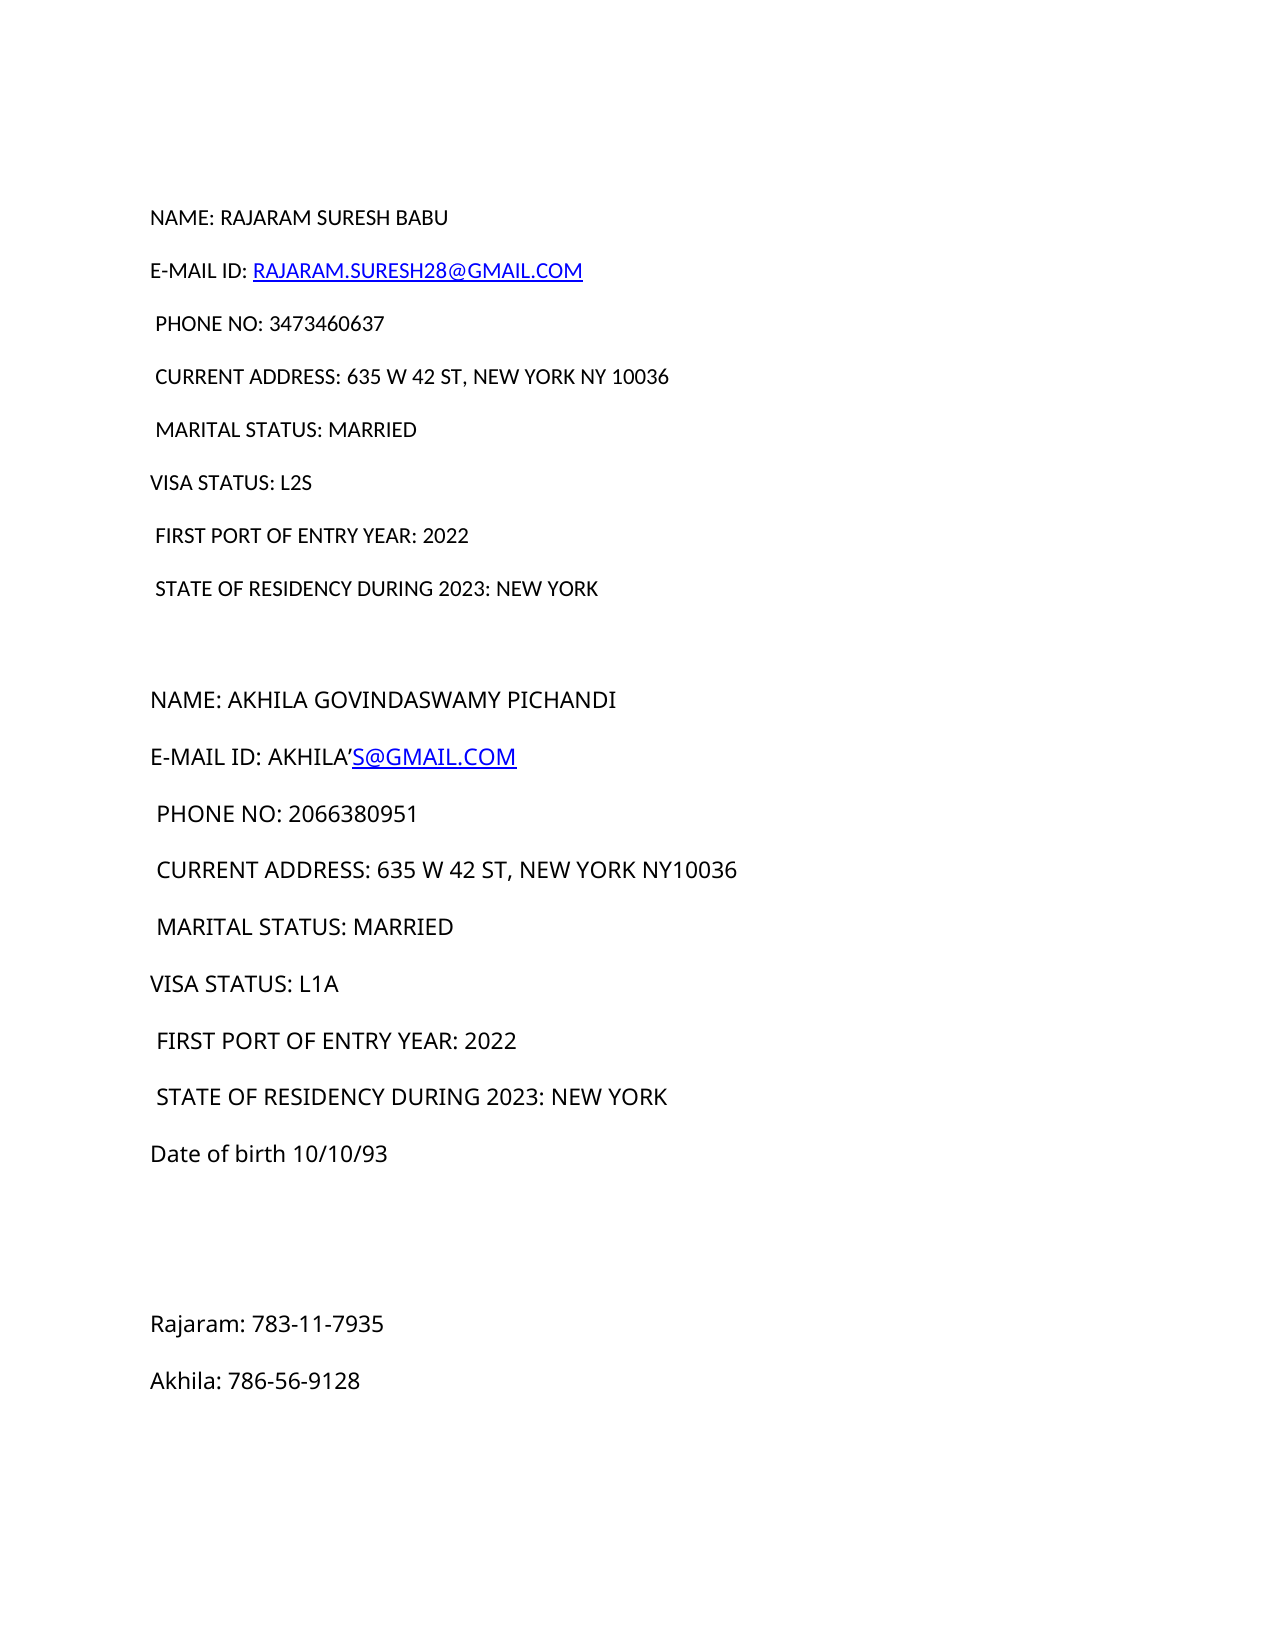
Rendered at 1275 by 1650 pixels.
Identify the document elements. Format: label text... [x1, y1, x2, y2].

text STATE OF RESIDENCY DURING 2023: NEW YORK [150, 574, 1125, 602]
text PHONE NO: 3473460637 [150, 309, 1125, 337]
text STATE OF RESIDENCY DURING 2023: NEW YORK [150, 1081, 1125, 1113]
text VISA STATUS: L1A [150, 968, 1125, 999]
text CURRENT ADDRESS: 635 W 42 ST, NEW YORK NY10036 [150, 854, 1125, 886]
text Rajaram: 783-11-7935 [150, 1308, 1125, 1340]
text Akhila: 786-56-9128 [150, 1365, 1125, 1396]
text CURRENT ADDRESS: 635 W 42 ST, NEW YORK NY 10036 [150, 362, 1125, 390]
text PHONE NO: 2066380951 [150, 797, 1125, 829]
text FIRST PORT OF ENTRY YEAR: 2022 [150, 521, 1125, 549]
text Date of birth 10/10/93 [150, 1138, 1125, 1169]
text NAME: AKHILA GOVINDASWAMY PICHANDI [150, 684, 1125, 715]
text MARITAL STATUS: MARRIED [150, 415, 1125, 443]
text MARITAL STATUS: MARRIED [150, 911, 1125, 942]
text VISA STATUS: L2S [150, 468, 1125, 496]
text E-MAIL ID: RAJARAM.SURESH28@GMAIL.COM [150, 256, 1125, 284]
text E-MAIL ID: AKHILA’S@GMAIL.COM [150, 741, 1125, 772]
text FIRST PORT OF ENTRY YEAR: 2022 [150, 1024, 1125, 1056]
text NAME: RAJARAM SURESH BABU [150, 203, 1125, 231]
